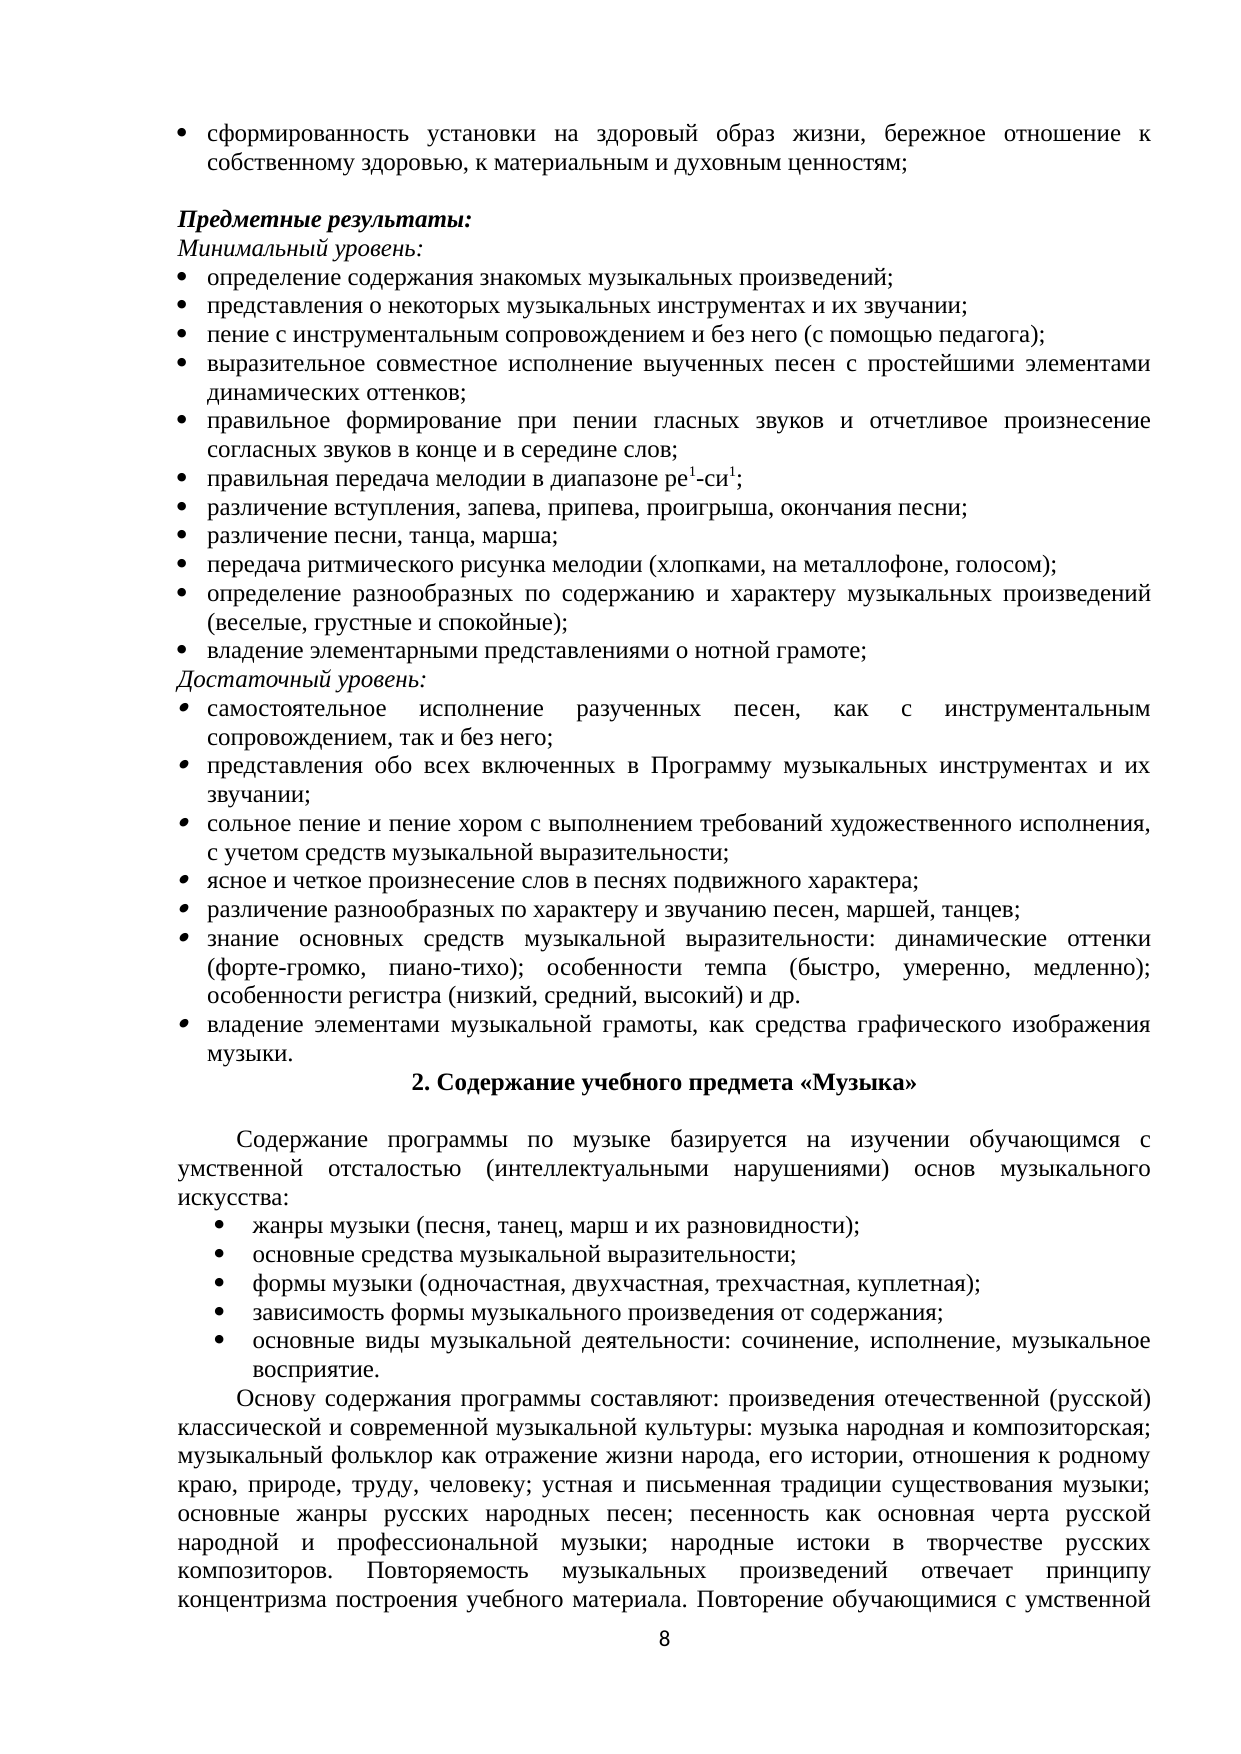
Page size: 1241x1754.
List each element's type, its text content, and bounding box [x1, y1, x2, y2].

text Предметные результаты: [177, 204, 1152, 233]
list самостоятельное исполнение разученных песен, как с инструментальным сопровождением, так и без него; [177, 693, 1152, 751]
list сформированность установки на здоровый образ жизни, бережное отношение к собственному здоровью, к материальным и духовным ценностям; [177, 118, 1152, 176]
list основные виды музыкальной деятельности: сочинение, исполнение, музыкальное восприятие. [215, 1326, 1152, 1383]
list определение разнообразных по содержанию и характеру музыкальных произведений (веселые, грустные и спокойные); [177, 578, 1152, 636]
text Содержание программы по музыке базируется на изучении обучающимся с умственной отсталостью (интеллектуальными нарушениями) основ музыкального искусства: [177, 1124, 1152, 1211]
list различение вступления, запева, припева, проигрыша, окончания песни; [177, 492, 1152, 521]
text Достаточный уровень: [177, 664, 1152, 693]
list определение содержания знакомых музыкальных произведений; [177, 262, 1152, 291]
list различение песни, танца, марша; [177, 521, 1152, 549]
list владение элементами музыкальной грамоты, как средства графического изображения музыки. [177, 1009, 1152, 1067]
list различение разнообразных по характеру и звучанию песен, маршей, танцев; [177, 894, 1152, 923]
text Минимальный уровень: [177, 233, 1152, 262]
list представления о некоторых музыкальных инструментах и их звучании; [177, 291, 1152, 319]
list передача ритмического рисунка мелодии (хлопками, на металлофоне, голосом); [177, 549, 1152, 578]
list представления обо всех включенных в Программу музыкальных инструментах и их звучании; [177, 751, 1152, 808]
text 2. Содержание учебного предмета «Музыка» [177, 1067, 1152, 1096]
list зависимость формы музыкального произведения от содержания; [215, 1297, 1152, 1326]
list основные средства музыкальной выразительности; [215, 1239, 1152, 1268]
list владение элементарными представлениями о нотной грамоте; [177, 636, 1152, 664]
list ясное и четкое произнесение слов в песнях подвижного характера; [177, 866, 1152, 894]
list правильное формирование при пении гласных звуков и отчетливое произнесение согласных звуков в конце и в середине слов; [177, 406, 1152, 463]
list выразительное совместное исполнение выученных песен с простейшими элементами динамических оттенков; [177, 348, 1152, 406]
list жанры музыки (песня, танец, марш и их разновидности); [215, 1211, 1152, 1239]
list знание основных средств музыкальной выразительности: динамические оттенки (форте-громко, пиано-тихо); особенности темпа (быстро, умеренно, медленно); особенности регистра (низкий, средний, высокий) и др. [177, 923, 1152, 1009]
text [177, 1383, 1152, 1613]
list пение с инструментальным сопровождением и без него (с помощью педагога); [177, 319, 1152, 348]
list правильная передача мелодии в диапазоне ре1-си1; [177, 463, 1152, 492]
list формы музыки (одночастная, двухчастная, трехчастная, куплетная); [215, 1268, 1152, 1297]
list сольное пение и пение хором с выполнением требований художественного исполнения, с учетом средств музыкальной выразительности; [177, 808, 1152, 866]
